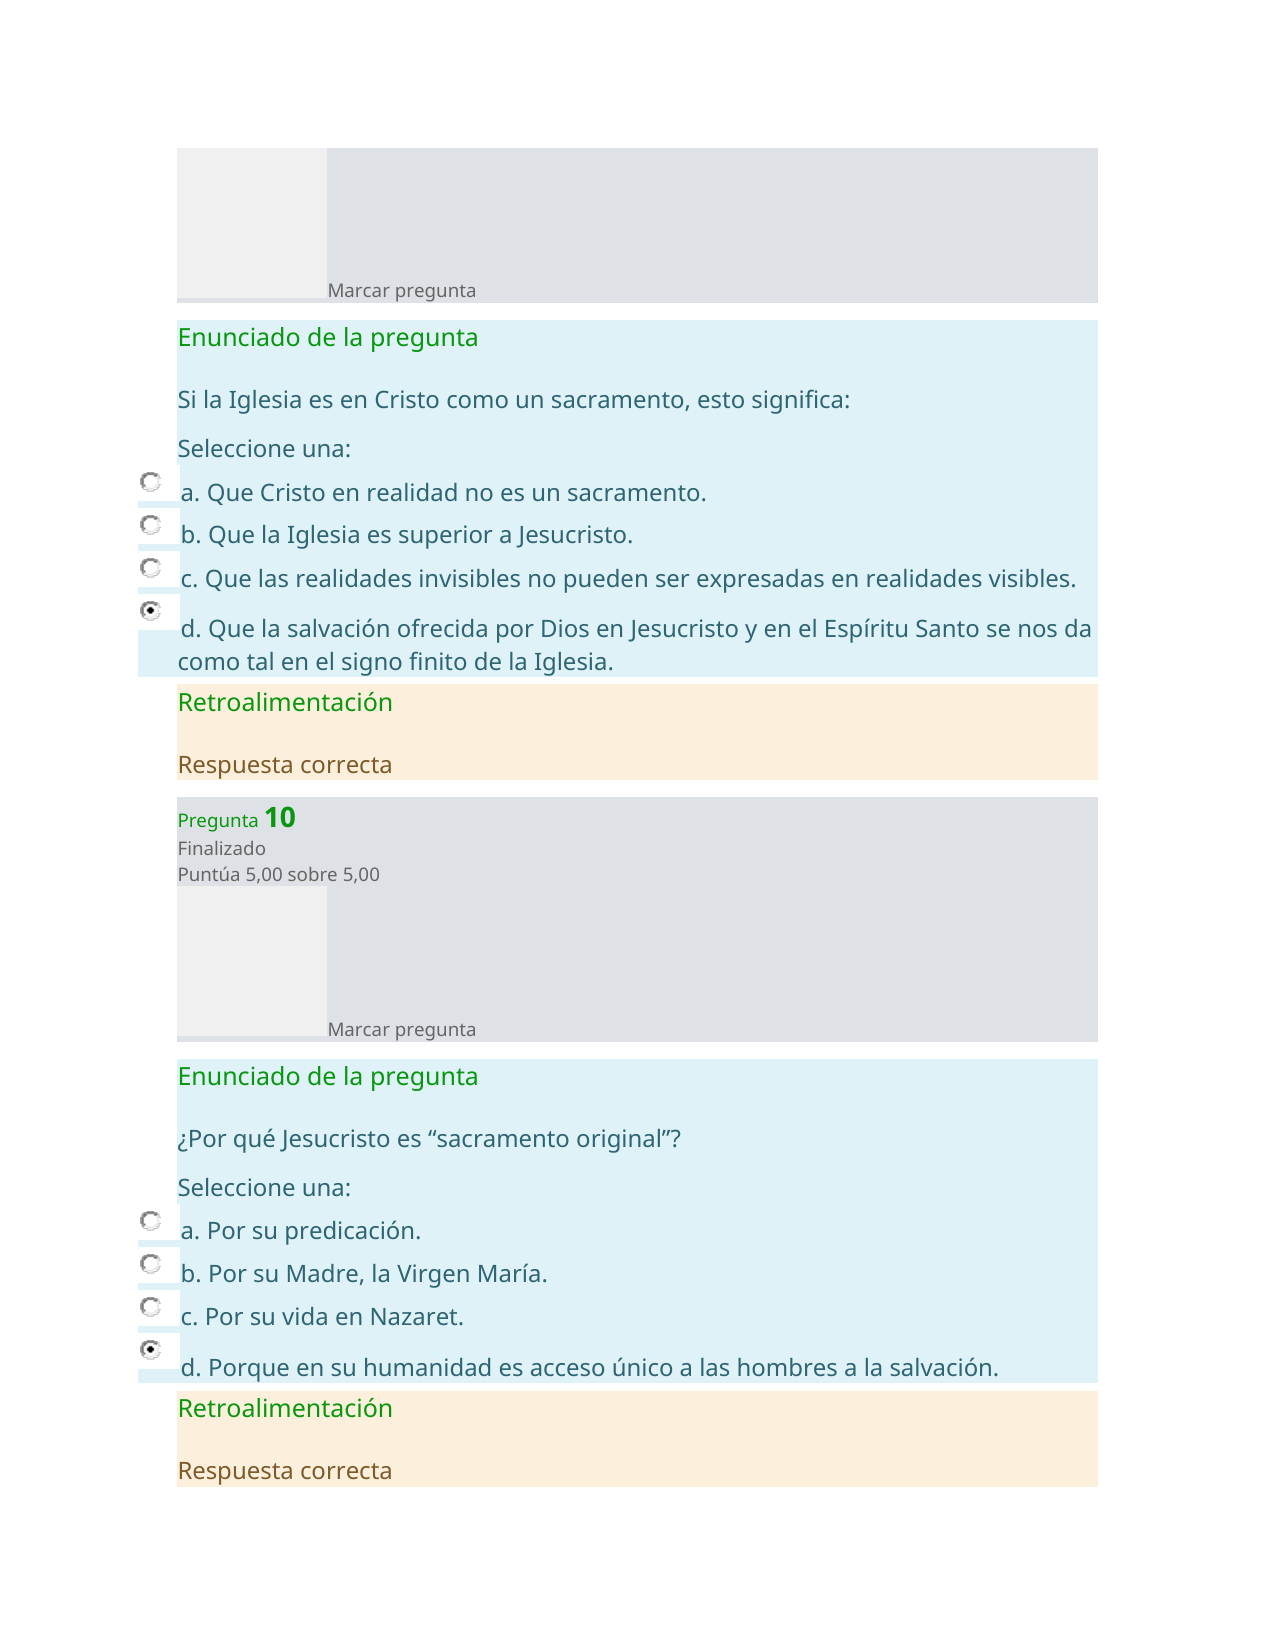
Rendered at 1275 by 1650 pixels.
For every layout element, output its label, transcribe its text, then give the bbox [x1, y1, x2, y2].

text Enunciado de la pregunta [177, 320, 1098, 354]
text b. Por su Madre, la Virgen María. [138, 1247, 1098, 1290]
text Marcar pregunta [177, 148, 1098, 303]
text Puntúa 5,00 sobre 5,00 [177, 861, 1098, 886]
text d. Porque en su humanidad es acceso único a las hombres a la salvación. [138, 1333, 1098, 1383]
text Marcar pregunta [177, 886, 1098, 1042]
text Seleccione una: [177, 1171, 1098, 1204]
text Respuesta correcta [177, 1454, 1098, 1487]
text Respuesta correcta [177, 748, 1098, 780]
text Si la Iglesia es en Cristo como un sacramento, esto significa: [177, 383, 1098, 416]
text Pregunta 10 [177, 797, 1098, 835]
text Seleccione una: [177, 432, 1098, 465]
text b. Que la Iglesia es superior a Jesucristo. [138, 508, 1098, 551]
text Enunciado de la pregunta [177, 1059, 1098, 1093]
text c. Por su vida en Nazaret. [138, 1290, 1098, 1333]
text a. Por su predicación. [138, 1204, 1098, 1247]
text Retroalimentación [177, 1391, 1098, 1425]
text Finalizado [177, 835, 1098, 861]
text a. Que Cristo en realidad no es un sacramento. [138, 465, 1098, 508]
text c. Que las realidades invisibles no pueden ser expresadas en realidades visibles. [138, 551, 1098, 594]
text ¿Por qué Jesucristo es “sacramento original”? [177, 1122, 1098, 1154]
text d. Que la salvación ofrecida por Dios en Jesucristo y en el Espíritu Santo se nos da como tal en el signo finito de la Iglesia. [138, 594, 1098, 677]
text Retroalimentación [177, 684, 1098, 719]
